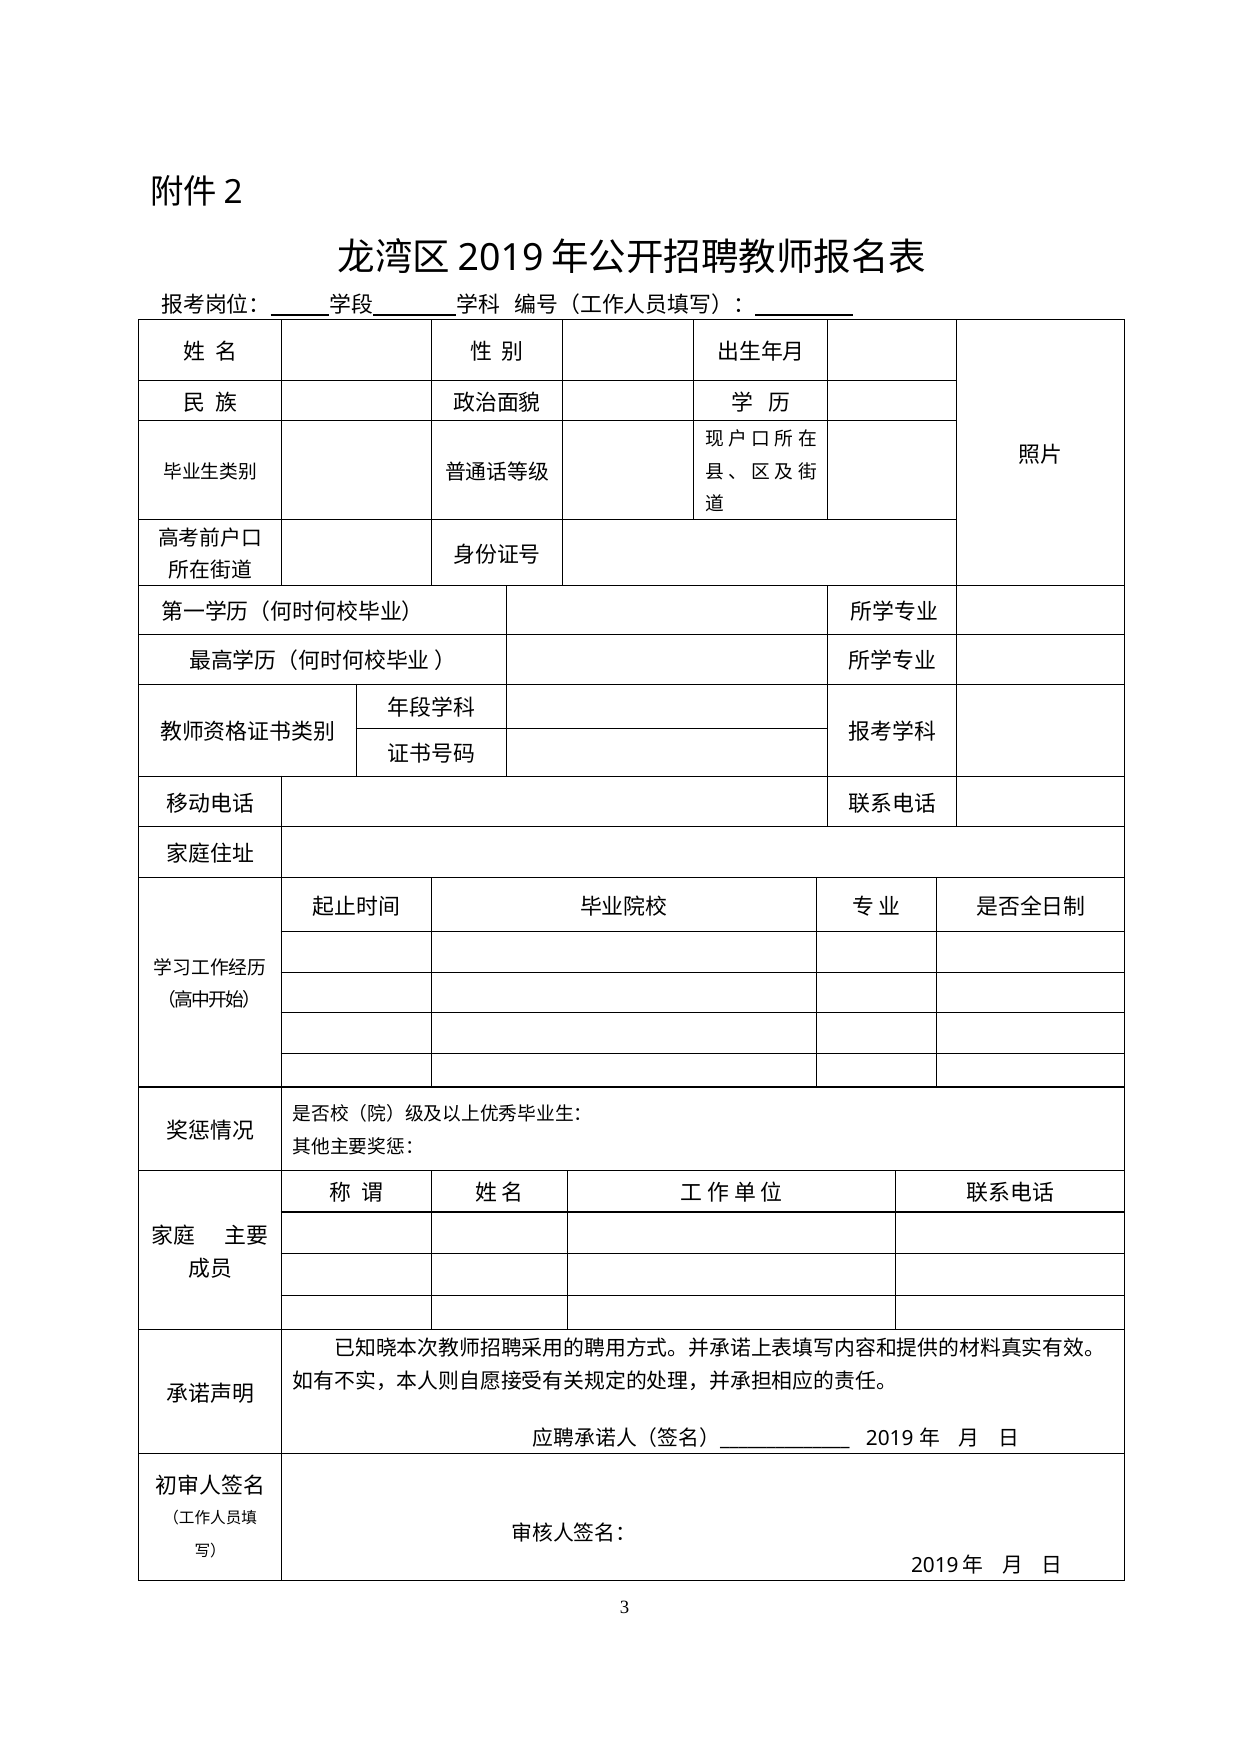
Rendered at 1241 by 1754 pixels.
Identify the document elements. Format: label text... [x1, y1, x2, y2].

table_cell 毕业生类别 [139, 421, 281, 519]
table_cell [282, 777, 827, 826]
table_cell [563, 381, 693, 420]
table_cell 移动电话 [139, 777, 281, 826]
table_cell [957, 777, 1124, 826]
table_cell [957, 685, 1124, 776]
table_cell [568, 1254, 895, 1294]
table_cell [896, 1296, 1124, 1329]
table_cell [957, 635, 1124, 683]
table_cell [432, 1013, 816, 1053]
table_cell 起止时间 [282, 878, 431, 931]
text 附件2 [150, 157, 1098, 222]
table_cell 身份证号 [432, 520, 562, 585]
table_cell [282, 381, 431, 420]
table_cell 专 业 [817, 878, 936, 931]
table_cell 学 历 [694, 381, 827, 420]
table_cell 高考前户口所在街道 [139, 520, 281, 585]
table_cell [507, 586, 827, 634]
table_cell 第一学历（何时何校毕业） [139, 586, 506, 634]
table_cell 审核人签名： 2019年 月 日 [282, 1454, 1124, 1579]
table_cell [507, 729, 827, 776]
table_cell 奖惩情况 [139, 1088, 281, 1170]
table_cell [432, 1254, 567, 1294]
table_cell [957, 586, 1124, 634]
table_cell [817, 932, 936, 972]
table_cell 报考学科 [828, 685, 956, 776]
table_cell [563, 520, 956, 585]
table_cell 所学专业 [828, 635, 956, 683]
table_cell 政治面貌 [432, 381, 562, 420]
table_cell 承诺声明 [139, 1330, 281, 1453]
table_cell [282, 520, 431, 585]
table_cell 民 族 [139, 381, 281, 420]
table_cell [817, 973, 936, 1012]
table_cell 最高学历（何时何校毕业 ） [139, 635, 506, 683]
table_header [828, 320, 956, 379]
table_cell [937, 973, 1124, 1012]
table_cell 学习工作经历（高中开始） [139, 878, 281, 1086]
table_cell 证书号码 [357, 729, 506, 776]
table_cell 教师资格证书类别 [139, 685, 356, 776]
table_cell [282, 1254, 431, 1294]
table_cell 称 谓 [282, 1171, 431, 1211]
table_cell 联系电话 [828, 777, 956, 826]
text 报考岗位： 学段 学科 编号（工作人员填写）： [150, 287, 1105, 319]
table_cell 年段学科 [357, 685, 506, 728]
table_cell [817, 1054, 936, 1086]
table_cell [282, 1013, 431, 1053]
table_cell [896, 1254, 1124, 1294]
table_cell [507, 635, 827, 683]
table_cell [817, 1013, 936, 1053]
table_cell 家庭住址 [139, 827, 281, 877]
table_cell 普通话等级 [432, 421, 562, 519]
table_cell 是否校（院）级及以上优秀毕业生： 其他主要奖惩： [282, 1088, 1124, 1170]
table_cell [282, 421, 431, 519]
table_cell [896, 1213, 1124, 1253]
table_header 姓 名 [139, 320, 281, 379]
table_cell [282, 932, 431, 972]
table_cell 家庭 主要成员 [139, 1171, 281, 1329]
table_header 出生年月 [694, 320, 827, 379]
table_cell [282, 827, 1124, 877]
table_cell [282, 1054, 431, 1086]
table_cell [568, 1296, 895, 1329]
table_cell 毕业院校 [432, 878, 816, 931]
table_cell [828, 381, 956, 420]
table_cell [432, 1054, 816, 1086]
table_cell 现户口所在县、区及街道 [694, 421, 827, 519]
table_cell [563, 421, 693, 519]
table_cell [432, 973, 816, 1012]
table_cell [432, 1213, 567, 1253]
table_cell 已知晓本次教师招聘采用的聘用方式。并承诺上表填写内容和提供的材料真实有效。如有不实，本人则自愿接受有关规定的处理，并承担相应的责任。 应聘承诺人（签名）______________ 2019 年 月 日 [282, 1330, 1124, 1453]
table_cell 工 作 单 位 [568, 1171, 895, 1211]
table_cell [282, 1296, 431, 1329]
table_cell [937, 932, 1124, 972]
table_header [563, 320, 693, 379]
table_cell 联系电话 [896, 1171, 1124, 1211]
text 龙湾区2019年公开招聘教师报名表 [150, 222, 1098, 287]
table_cell [282, 973, 431, 1012]
table_cell [937, 1013, 1124, 1053]
table_header 照片 [957, 320, 1124, 585]
table_cell [432, 932, 816, 972]
table_cell [937, 1054, 1124, 1086]
table_cell 姓 名 [432, 1171, 567, 1211]
table_cell [282, 1213, 431, 1253]
table_header 性 别 [432, 320, 562, 379]
table_cell 是否全日制 [937, 878, 1124, 931]
table_header [282, 320, 431, 379]
table_cell 初审人签名 （工作人员填写） [139, 1454, 281, 1579]
table_cell [432, 1296, 567, 1329]
table_cell [507, 685, 827, 728]
table_cell [568, 1213, 895, 1253]
table_cell [828, 421, 956, 519]
table_cell 所学专业 [828, 586, 956, 634]
